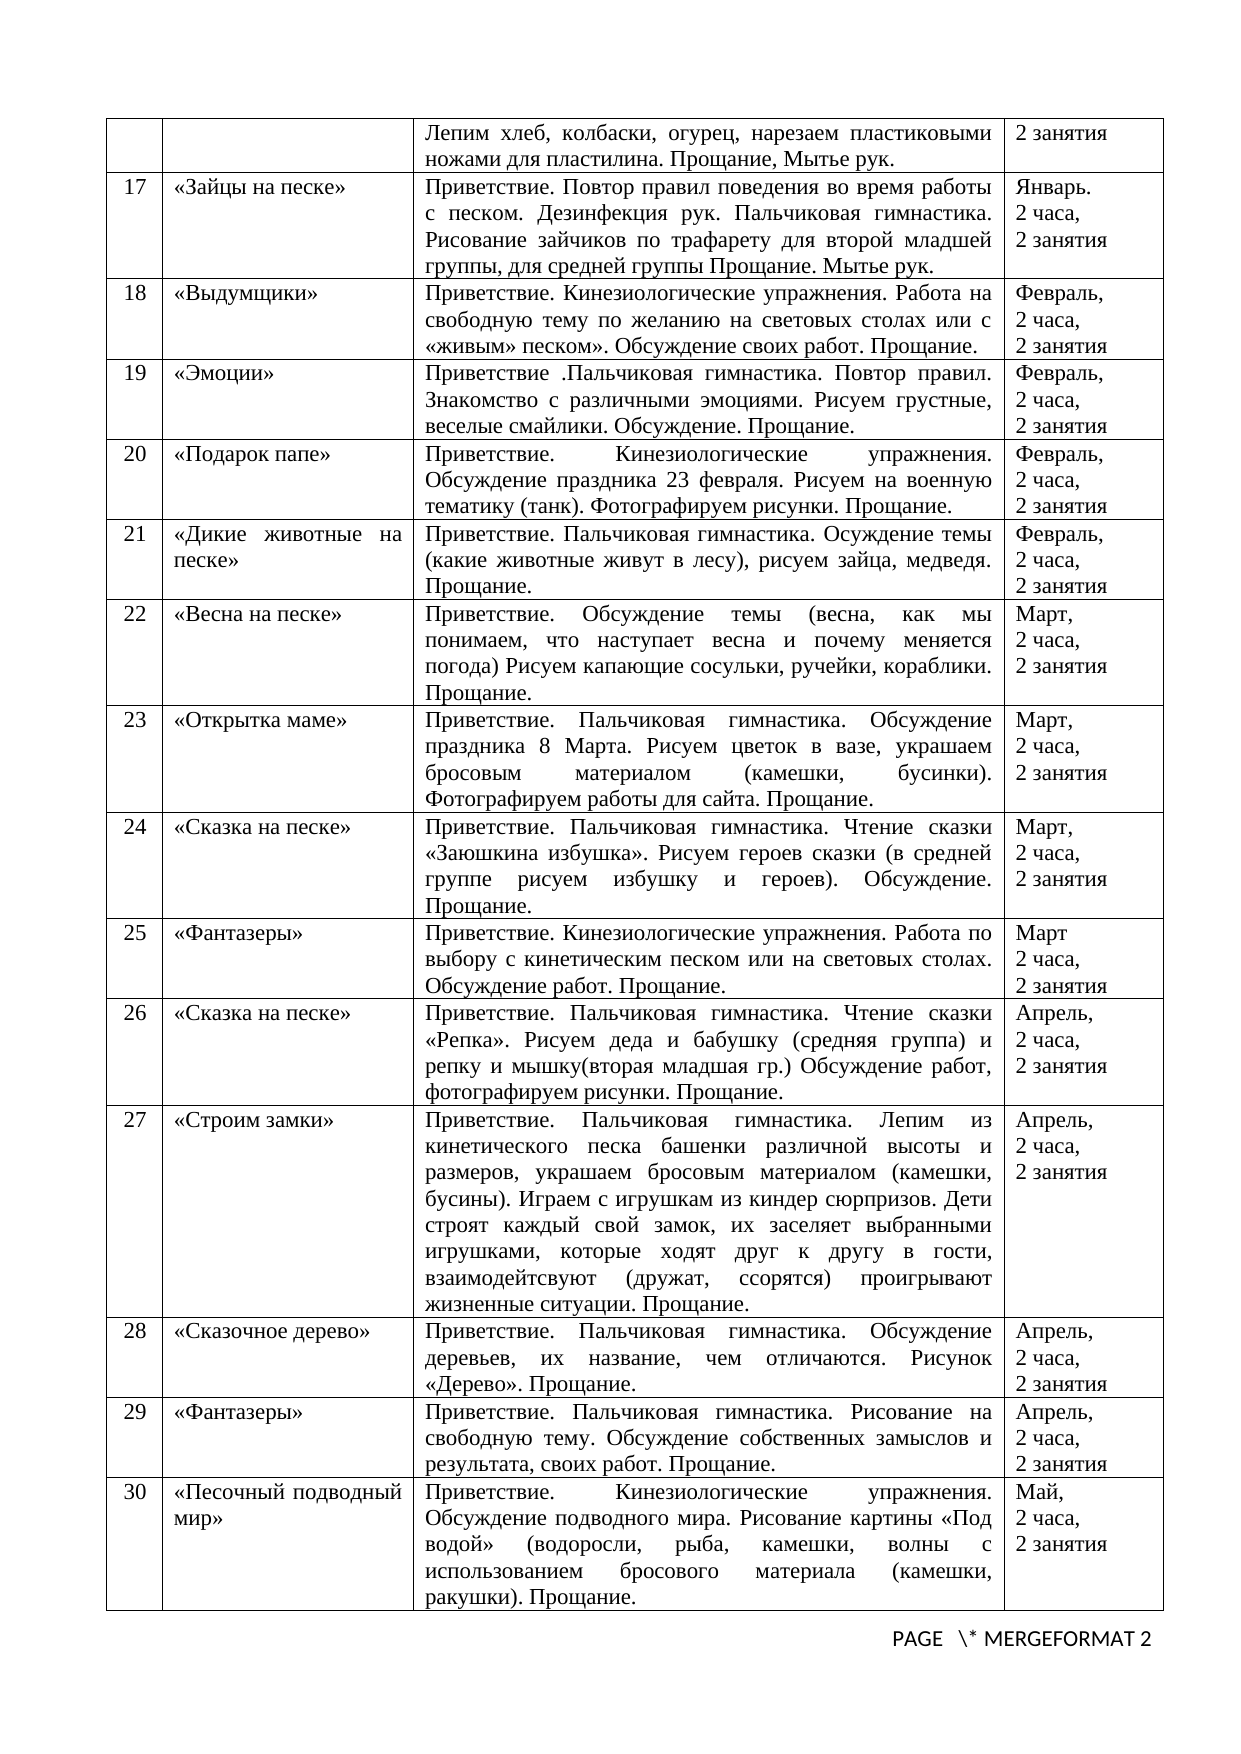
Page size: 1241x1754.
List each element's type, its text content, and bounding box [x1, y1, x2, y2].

table_cell Февраль, 2 часа, 2 занятия [1005, 360, 1163, 438]
table_cell 20 [107, 440, 162, 519]
table_cell 29 [107, 1398, 162, 1477]
table_cell Приветствие .Пальчиковая гимнастика. Повтор правил. Знакомство с различными эмоциями. Рисуем грустные, веселые смайлики. Обсуждение. Прощание. [414, 360, 1004, 438]
table_cell Приветствие. Кинезиологические упражнения. Обсуждение праздника 23 февраля. Рисуем на военную тематику (танк). Фотографируем рисунки. Прощание. [414, 440, 1004, 519]
table_cell 19 [107, 360, 162, 438]
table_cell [414, 119, 1004, 172]
table_cell «Фантазеры» [163, 919, 413, 998]
table_cell Январь. 2 часа, 2 занятия [1005, 173, 1163, 278]
table_cell Приветствие. Пальчиковая гимнастика. Чтение сказки «Репка». Рисуем деда и бабушку (средняя группа) и репку и мышку(вторая младшая гр.) Обсуждение работ, фотографируем рисунки. Прощание. [414, 999, 1004, 1105]
table_cell «Эмоции» [163, 360, 413, 438]
table_cell Февраль, 2 часа, 2 занятия [1005, 520, 1163, 599]
table_cell «Фантазеры» [163, 1398, 413, 1477]
table_cell 30 [107, 1478, 162, 1609]
table_cell 27 [107, 1106, 162, 1317]
table_cell 25 [107, 919, 162, 998]
table_cell «Строим замки» [163, 1106, 413, 1317]
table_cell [163, 119, 413, 172]
table_cell 23 [107, 706, 162, 812]
table_cell Приветствие. Пальчиковая гимнастика. Рисование на свободную тему. Обсуждение собственных замыслов и результата, своих работ. Прощание. [414, 1398, 1004, 1477]
table_cell 18 [107, 279, 162, 358]
table_cell Март, 2 часа, 2 занятия [1005, 706, 1163, 812]
table_cell Приветствие. Пальчиковая гимнастика. Чтение сказки «Заюшкина избушка». Рисуем героев сказки (в средней группе рисуем избушку и героев). Обсуждение. Прощание. [414, 813, 1004, 918]
table_cell Приветствие. Пальчиковая гимнастика. Осуждение темы (какие животные живут в лесу), рисуем зайца, медведя. Прощание. [414, 520, 1004, 599]
table_cell «Песочный подводный мир» [163, 1478, 413, 1609]
table_cell Март 2 часа, 2 занятия [1005, 919, 1163, 998]
table_cell Февраль, 2 часа, 2 занятия [1005, 279, 1163, 358]
table_cell Приветствие. Повтор правил поведения во время работы с песком. Дезинфекция рук. Пальчиковая гимнастика. Рисование зайчиков по трафарету для второй младшей группы, для средней группы Прощание. Мытье рук. [414, 173, 1004, 278]
table_cell «Открытка маме» [163, 706, 413, 812]
table_cell «Дикие животные на песке» [163, 520, 413, 599]
table_cell Приветствие. Кинезиологические упражнения. Обсуждение подводного мира. Рисование картины «Под водой» (водоросли, рыба, камешки, волны с использованием бросового материала (камешки, ракушки). Прощание. [414, 1478, 1004, 1609]
table_cell 16 [107, 119, 162, 172]
table_cell Февраль, 2 часа, 2 занятия [1005, 440, 1163, 519]
table_cell Апрель, 2 часа, 2 занятия [1005, 1106, 1163, 1317]
table_cell Март, 2 часа, 2 занятия [1005, 600, 1163, 705]
table_cell «Выдумщики» [163, 279, 413, 358]
table_cell «Подарок папе» [163, 440, 413, 519]
table_cell 17 [107, 173, 162, 278]
table_cell 28 [107, 1318, 162, 1397]
table_cell Приветствие. Кинезиологические упражнения. Работа на свободную тему по желанию на световых столах или с «живым» песком». Обсуждение своих работ. Прощание. [414, 279, 1004, 358]
table_cell Приветствие. Пальчиковая гимнастика. Обсуждение праздника 8 Марта. Рисуем цветок в вазе, украшаем бросовым материалом (камешки, бусинки). Фотографируем работы для сайта. Прощание. [414, 706, 1004, 812]
table_cell «Сказка на песке» [163, 813, 413, 918]
table_cell Приветствие. Обсуждение темы (весна, как мы понимаем, что наступает весна и почему меняется погода) Рисуем капающие сосульки, ручейки, кораблики. Прощание. [414, 600, 1004, 705]
table_cell 24 [107, 813, 162, 918]
table_cell Приветствие. Кинезиологические упражнения. Работа по выбору с кинетическим песком или на световых столах. Обсуждение работ. Прощание. [414, 919, 1004, 998]
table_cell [1005, 119, 1163, 172]
table_cell 26 [107, 999, 162, 1105]
table_cell Приветствие. Пальчиковая гимнастика. Обсуждение деревьев, их название, чем отличаются. Рисунок «Дерево». Прощание. [414, 1318, 1004, 1397]
table_cell Приветствие. Пальчиковая гимнастика. Лепим из кинетического песка башенки различной высоты и размеров, украшаем бросовым материалом (камешки, бусины). Играем с игрушкам из киндер сюрпризов. Дети строят каждый свой замок, их заселяет выбранными игрушками, которые ходят друг к другу в гости, взаимодейтсвуют (дружат, ссорятся) проигрывают жизненные ситуации. Прощание. [414, 1106, 1004, 1317]
table_cell Март, 2 часа, 2 занятия [1005, 813, 1163, 918]
table_cell «Зайцы на песке» [163, 173, 413, 278]
table_cell «Весна на песке» [163, 600, 413, 705]
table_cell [1005, 1478, 1163, 1609]
table_cell «Сказка на песке» [163, 999, 413, 1105]
table_cell Апрель, 2 часа, 2 занятия [1005, 1398, 1163, 1477]
table_cell 21 [107, 520, 162, 599]
table_cell Апрель, 2 часа, 2 занятия [1005, 1318, 1163, 1397]
table_cell Апрель, 2 часа, 2 занятия [1005, 999, 1163, 1105]
table_cell «Сказочное дерево» [163, 1318, 413, 1397]
table_cell 22 [107, 600, 162, 705]
